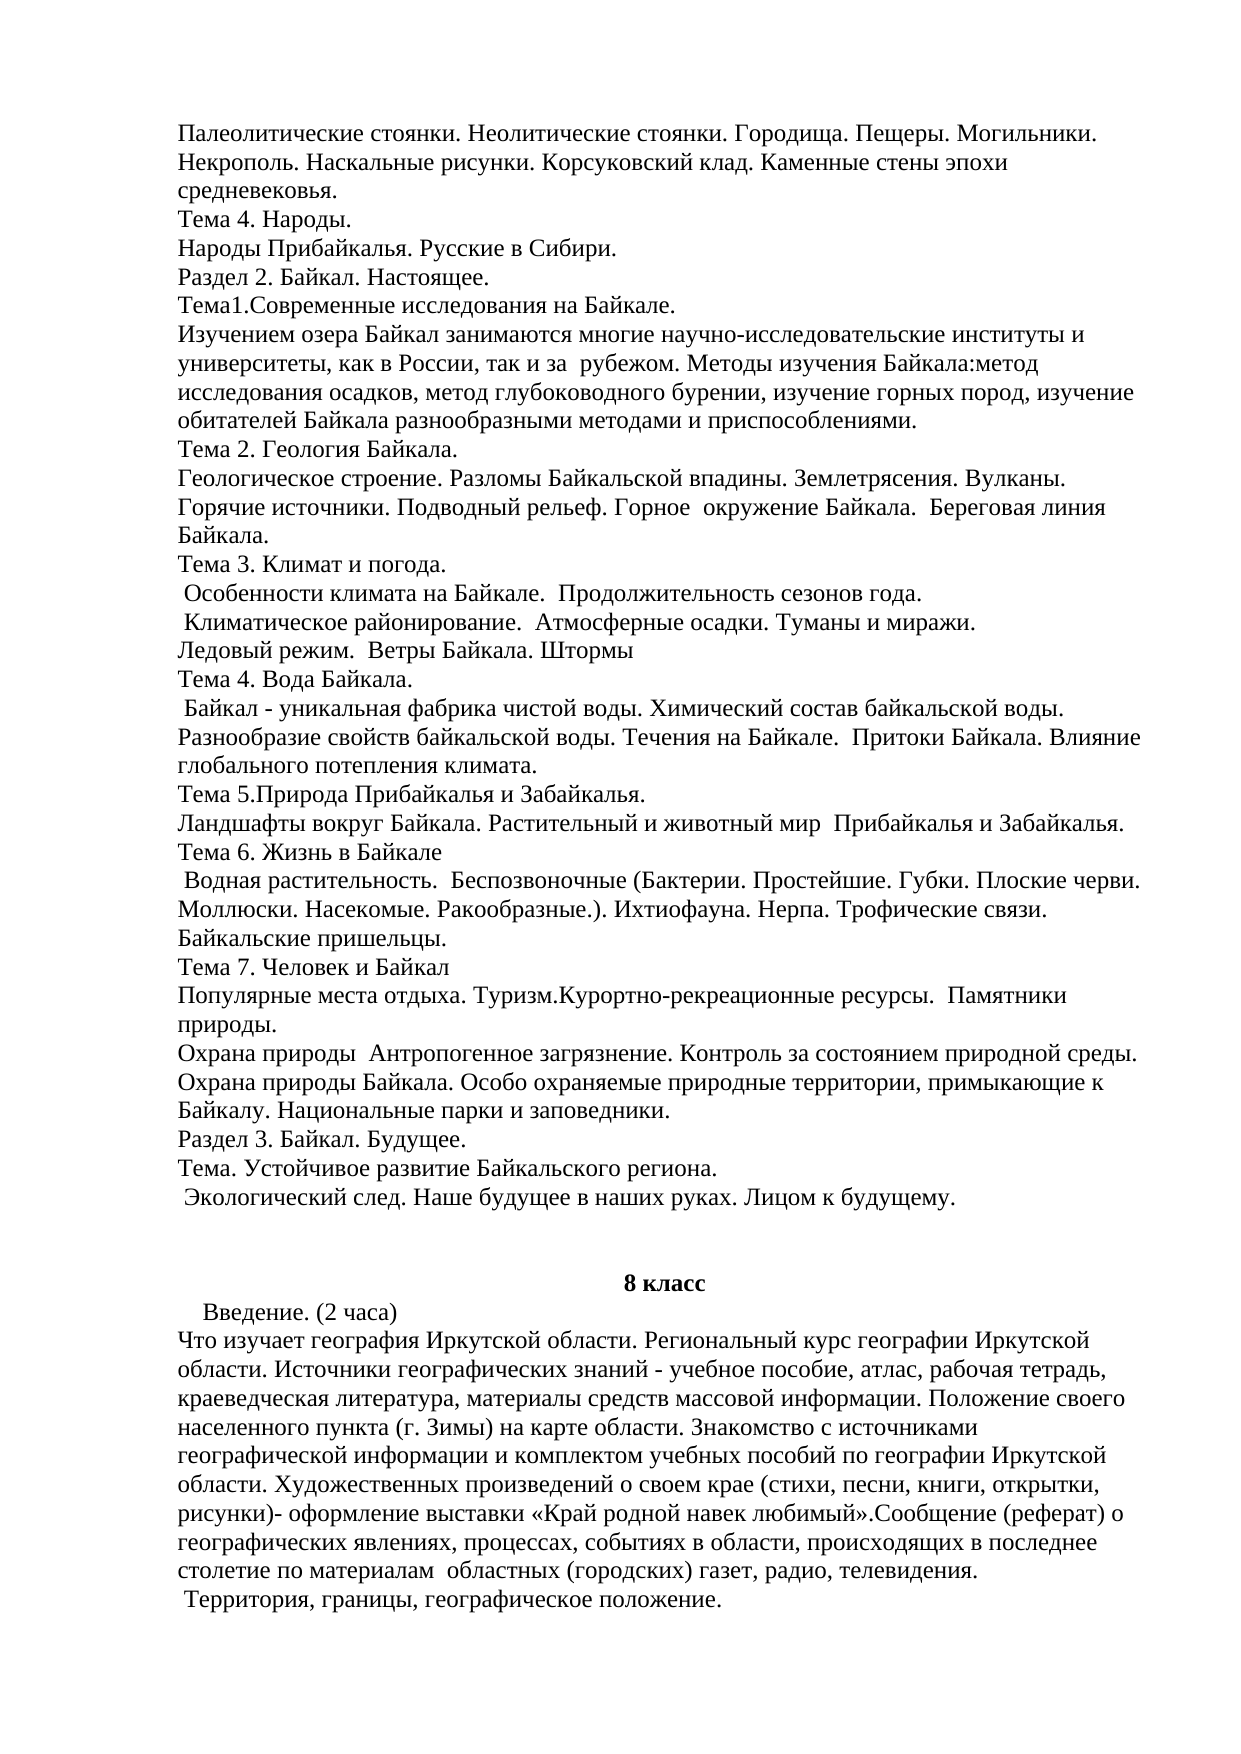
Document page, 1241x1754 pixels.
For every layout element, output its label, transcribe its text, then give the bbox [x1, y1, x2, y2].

text Охрана природы Антропогенное загрязнение. Контроль за состоянием природной среды. Охрана природы Байкала. Особо охраняемые природные территории, примыкающие к Байкалу. Национальные парки и заповедники. [177, 1038, 1152, 1124]
text Раздел 2. Байкал. Настоящее. [177, 262, 1152, 291]
text 8 класс [177, 1268, 1152, 1297]
text Тема 4. Народы. [177, 204, 1152, 233]
text Тема 2. Геология Байкала. [177, 434, 1152, 463]
text Что изучает география Иркутской области. Региональный курс географии Иркутской области. Источники географических знаний - учебное пособие, атлас, рабочая тетрадь, краеведческая литература, материалы средств массовой информации. Положение своего населенного пункта (г. Зимы) на карте области. Знакомство с источниками географической информации и комплектом учебных пособий по географии Иркутской области. Художественных произведений о своем крае (стихи, песни, книги, открытки, рисунки)- оформление выставки «Край родной навек любимый».Сообщение (реферат) о географических явлениях, процессах, событиях в области, происходящих в последнее столетие по материалам областных (городских) газет, радио, телевидения. [177, 1326, 1152, 1584]
text Тема 7. Человек и Байкал [177, 952, 1152, 981]
text Введение. (2 часа) [177, 1297, 1152, 1326]
text Изучением озера Байкал занимаются многие научно-исследовательские институты и университеты, как в России, так и за рубежом. Методы изучения Байкала:метод исследования осадков, метод глубоководного бурении, изучение горных пород, изучение обитателей Байкала разнообразными методами и приспособлениями. [177, 319, 1152, 434]
text Ледовый режим. Ветры Байкала. Штормы [177, 636, 1152, 664]
text Тема 4. Вода Байкала. [177, 664, 1152, 693]
text Геологическое строение. Разломы Байкальской впадины. Землетрясения. Вулканы. Горячие источники. Подводный рельеф. Горное окружение Байкала. Береговая линия Байкала. [177, 463, 1152, 549]
text Тема 3. Климат и погода. [177, 549, 1152, 578]
text Ландшафты вокруг Байкала. Растительный и животный мир Прибайкалья и Забайкалья. [177, 808, 1152, 837]
text Водная растительность. Беспозвоночные (Бактерии. Простейшие. Губки. Плоские черви. Моллюски. Насекомые. Ракообразные.). Ихтиофауна. Нерпа. Трофические связи. Байкальские пришельцы. [177, 866, 1152, 952]
text Популярные места отдыха. Туризм.Курортно-рекреационные ресурсы. Памятники природы. [177, 981, 1152, 1038]
text Тема. Устойчивое развитие Байкальского региона. [177, 1153, 1152, 1182]
text Раздел 3. Байкал. Будущее. [177, 1124, 1152, 1153]
text Тема 5.Природа Прибайкалья и Забайкалья. [177, 779, 1152, 808]
text Тема1.Современные исследования на Байкале. [177, 291, 1152, 319]
text Байкал - уникальная фабрика чистой воды. Химический состав байкальской воды. Разнообразие свойств байкальской воды. Течения на Байкале. Притоки Байкала. Влияние глобального потепления климата. [177, 693, 1152, 779]
text Особенности климата на Байкале. Продолжительность сезонов года. [177, 578, 1152, 607]
text Климатическое районирование. Атмосферные осадки. Туманы и миражи. [177, 607, 1152, 636]
text Народы Прибайкалья. Русские в Сибири. [177, 233, 1152, 262]
text Тема 6. Жизнь в Байкале [177, 837, 1152, 866]
text Территория, границы, географическое положение. [177, 1584, 1152, 1613]
text Экологический след. Наше будущее в наших руках. Лицом к будущему. [177, 1182, 1152, 1211]
text Палеолитические стоянки. Неолитические стоянки. Городища. Пещеры. Могильники. Некрополь. Наскальные рисунки. Корсуковский клад. Каменные стены эпохи средневековья. [177, 118, 1152, 204]
